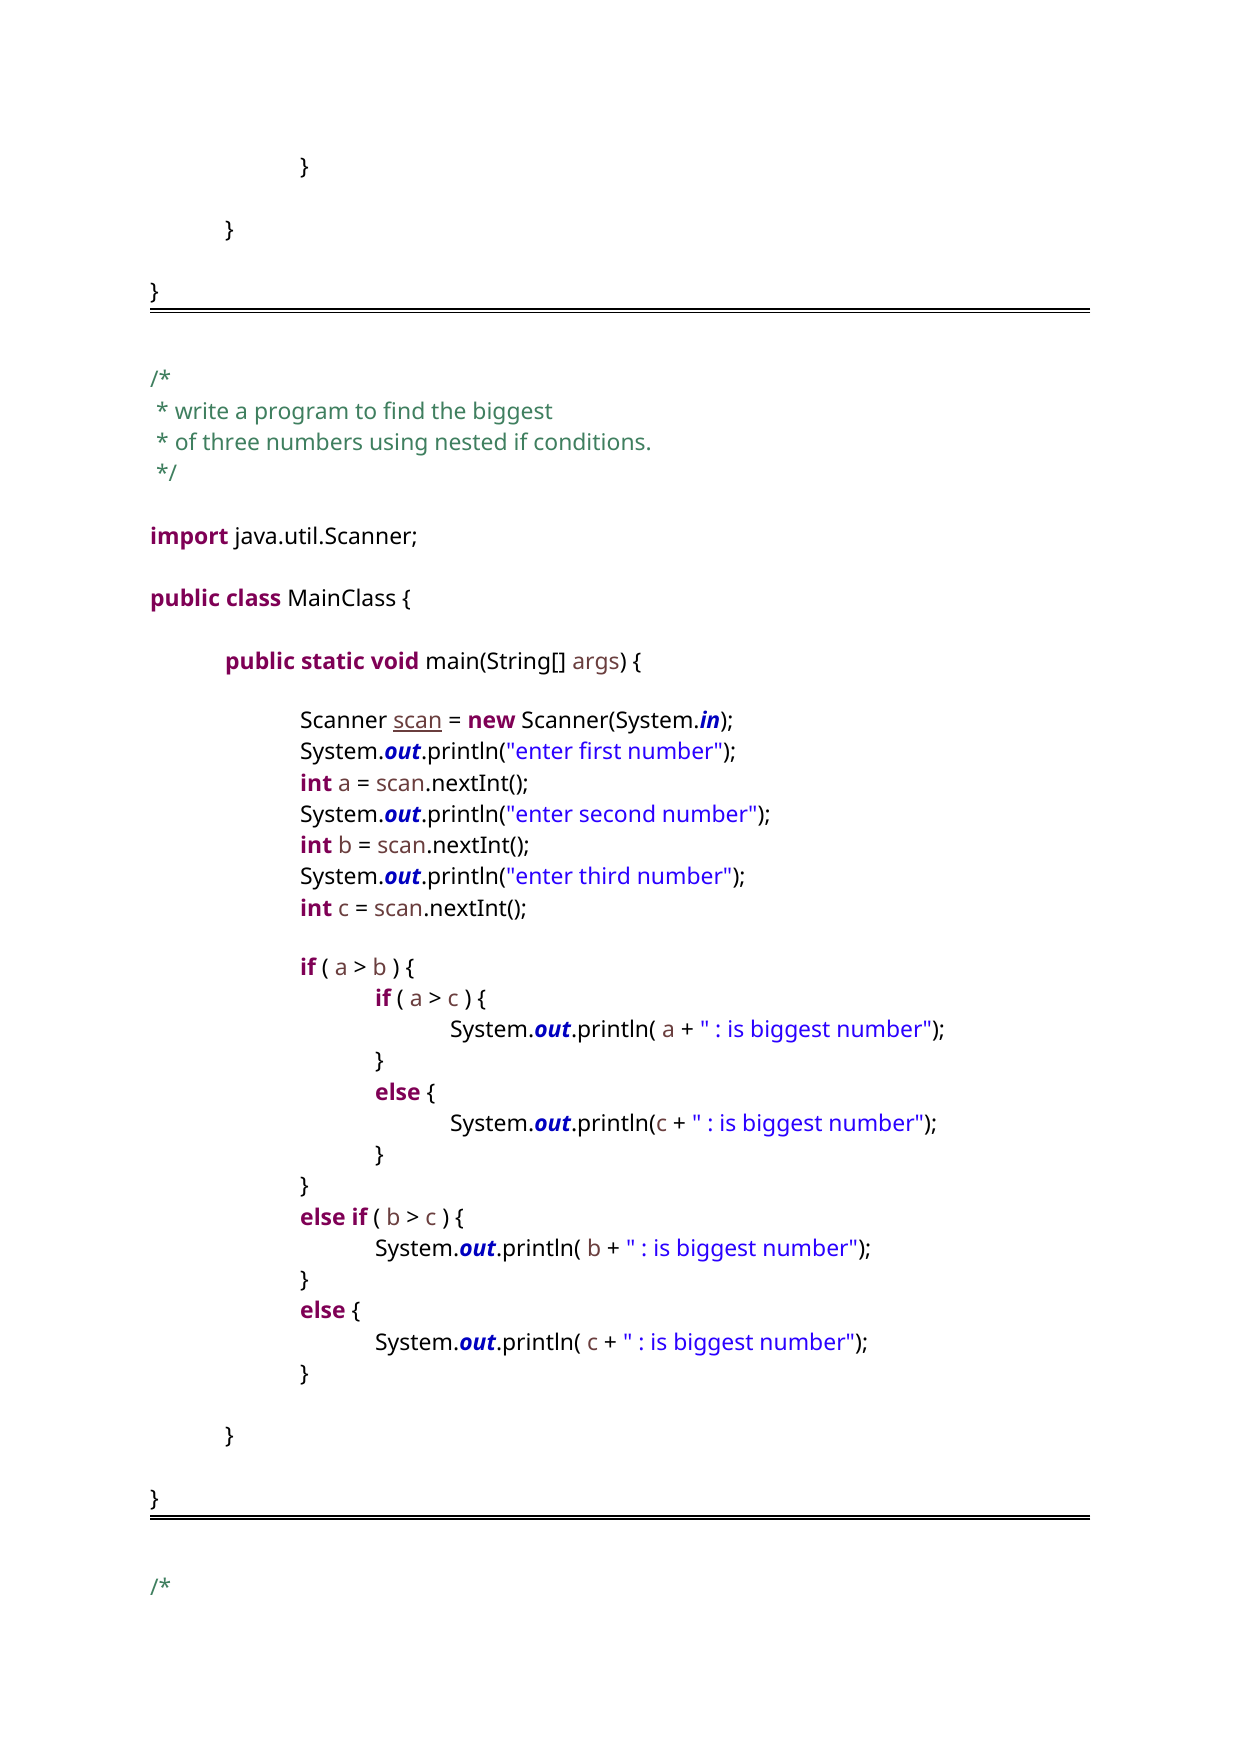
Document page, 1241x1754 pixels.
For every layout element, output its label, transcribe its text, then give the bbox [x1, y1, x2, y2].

text System.out.println("enter first number"); [150, 735, 1090, 766]
text if ( a > c ) { [150, 982, 1090, 1013]
text } [150, 150, 1090, 181]
text } [150, 1138, 1090, 1169]
text /* [150, 363, 1090, 395]
text * write a program to find the biggest [150, 395, 1090, 426]
text if ( a > b ) { [150, 951, 1090, 982]
text } [150, 1044, 1090, 1076]
text else { [150, 1076, 1090, 1107]
text System.out.println( b + " : is biggest number"); [150, 1232, 1090, 1263]
text int b = scan.nextInt(); [150, 829, 1090, 860]
text } [150, 1357, 1090, 1388]
text System.out.println( c + " : is biggest number"); [150, 1326, 1090, 1357]
text System.out.println(c + " : is biggest number"); [150, 1107, 1090, 1138]
text * of three numbers using nested if conditions. [150, 426, 1090, 457]
text } [150, 1263, 1090, 1294]
text } [150, 212, 1090, 244]
text System.out.println("enter third number"); [150, 860, 1090, 891]
text System.out.println( a + " : is biggest number"); [150, 1013, 1090, 1044]
text Scanner scan = new Scanner(System.in); [150, 704, 1090, 735]
text public class MainClass { [150, 582, 1090, 613]
text else if ( b > c ) { [150, 1201, 1090, 1232]
text } [150, 1169, 1090, 1201]
text } [150, 1419, 1090, 1451]
text int c = scan.nextInt(); [150, 891, 1090, 923]
text import java.util.Scanner; [150, 520, 1090, 551]
text /* [150, 1570, 1090, 1602]
text */ [150, 457, 1090, 488]
text } [150, 275, 1090, 308]
text public static void main(String[] args) { [150, 645, 1090, 676]
text int a = scan.nextInt(); [150, 766, 1090, 798]
text else { [150, 1294, 1090, 1326]
text System.out.println("enter second number"); [150, 798, 1090, 829]
text } [150, 1482, 1090, 1515]
